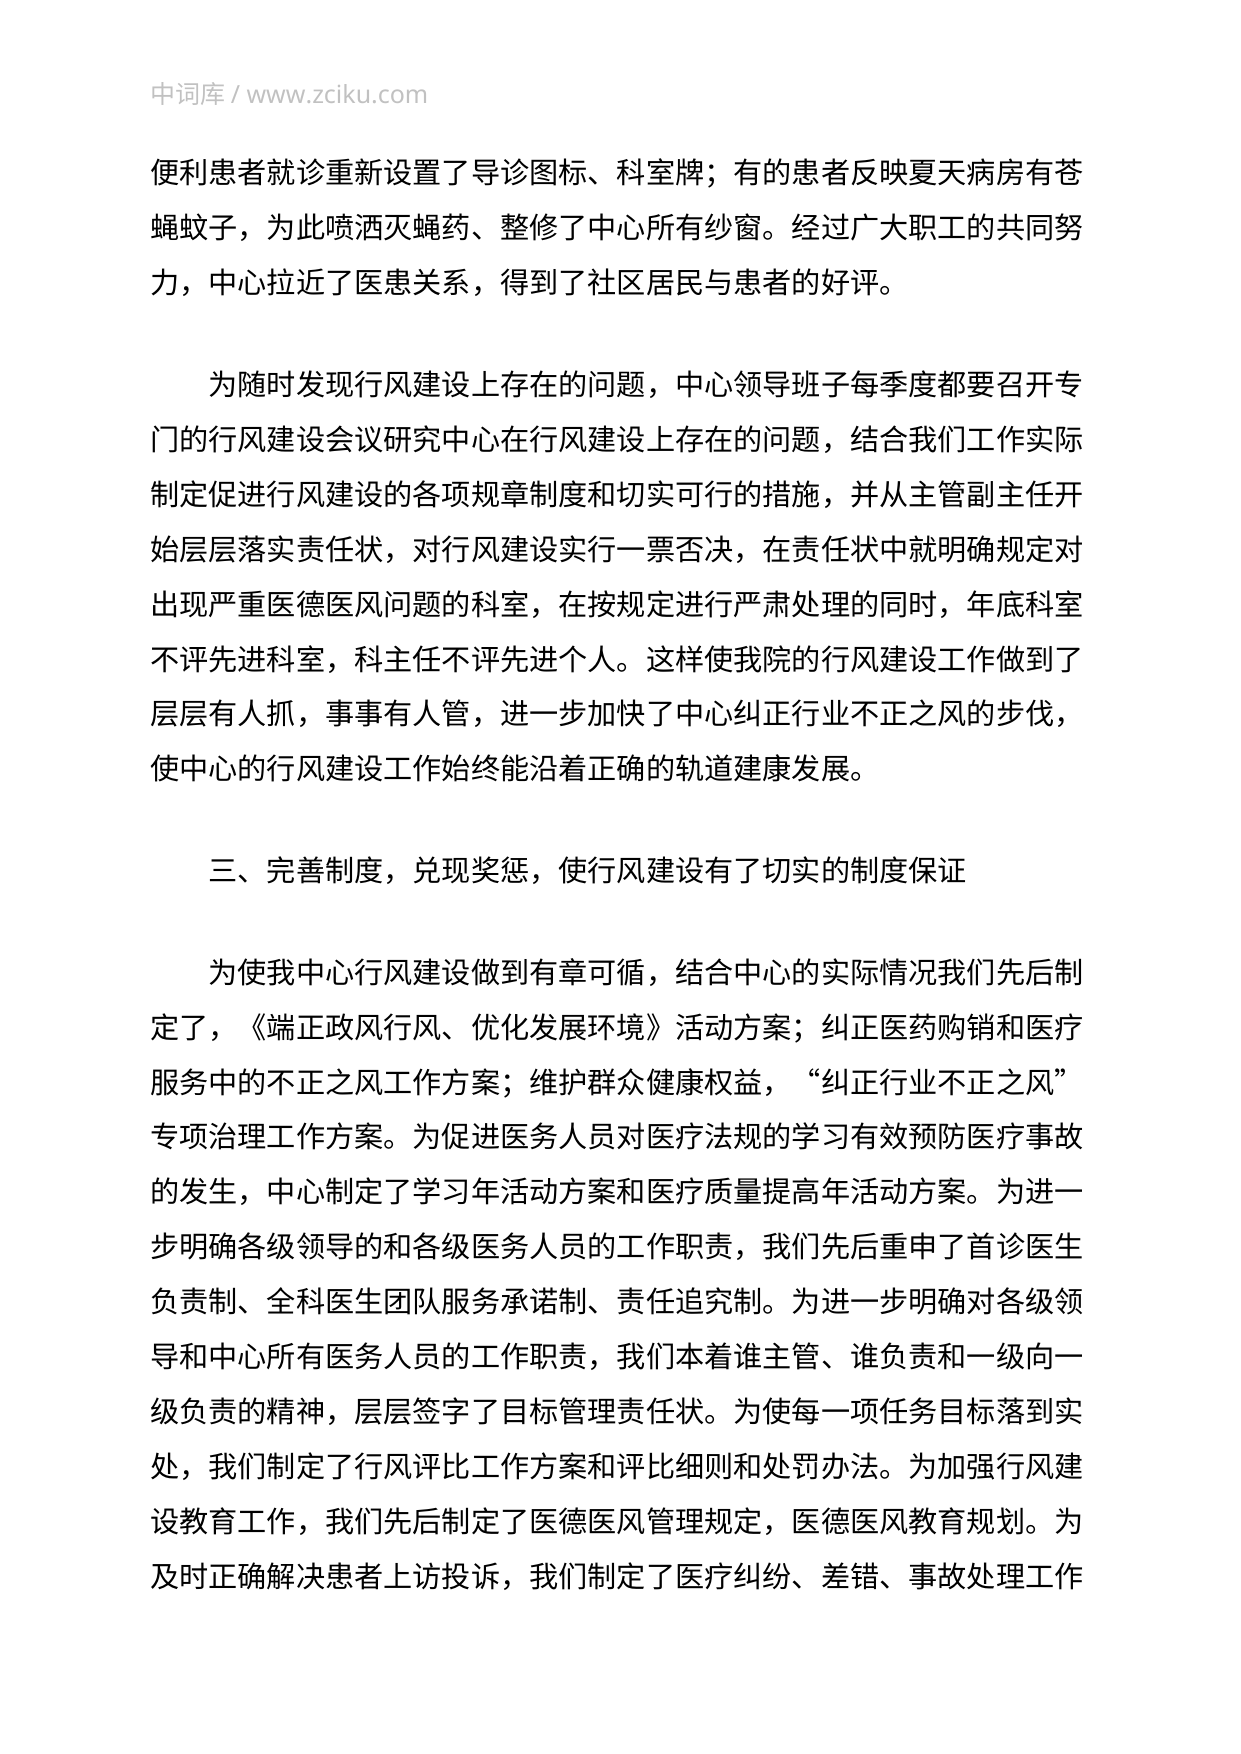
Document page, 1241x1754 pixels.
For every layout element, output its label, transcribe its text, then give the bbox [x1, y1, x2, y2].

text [150, 150, 1090, 302]
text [150, 949, 1090, 1596]
text 为随时发现行风建设上存在的问题，中心领导班子每季度都要召开专门的行风建设会议研究中心在行风建设上存在的问题，结合我们工作实际制定促进行风建设的各项规章制度和切实可行的措施，并从主管副主任开始层层落实责任状，对行风建设实行一票否决，在责任状中就明确规定对出现严重医德医风问题的科室，在按规定进行严肃处理的同时，年底科室不评先进科室，科主任不评先进个人。这样使我院的行风建设工作做到了层层有人抓，事事有人管，进一步加快了中心纠正行业不正之风的步伐，使中心的行风建设工作始终能沿着正确的轨道建康发展。 [150, 362, 1090, 788]
text 三、完善制度，兑现奖惩，使行风建设有了切实的制度保证 [150, 848, 1090, 890]
